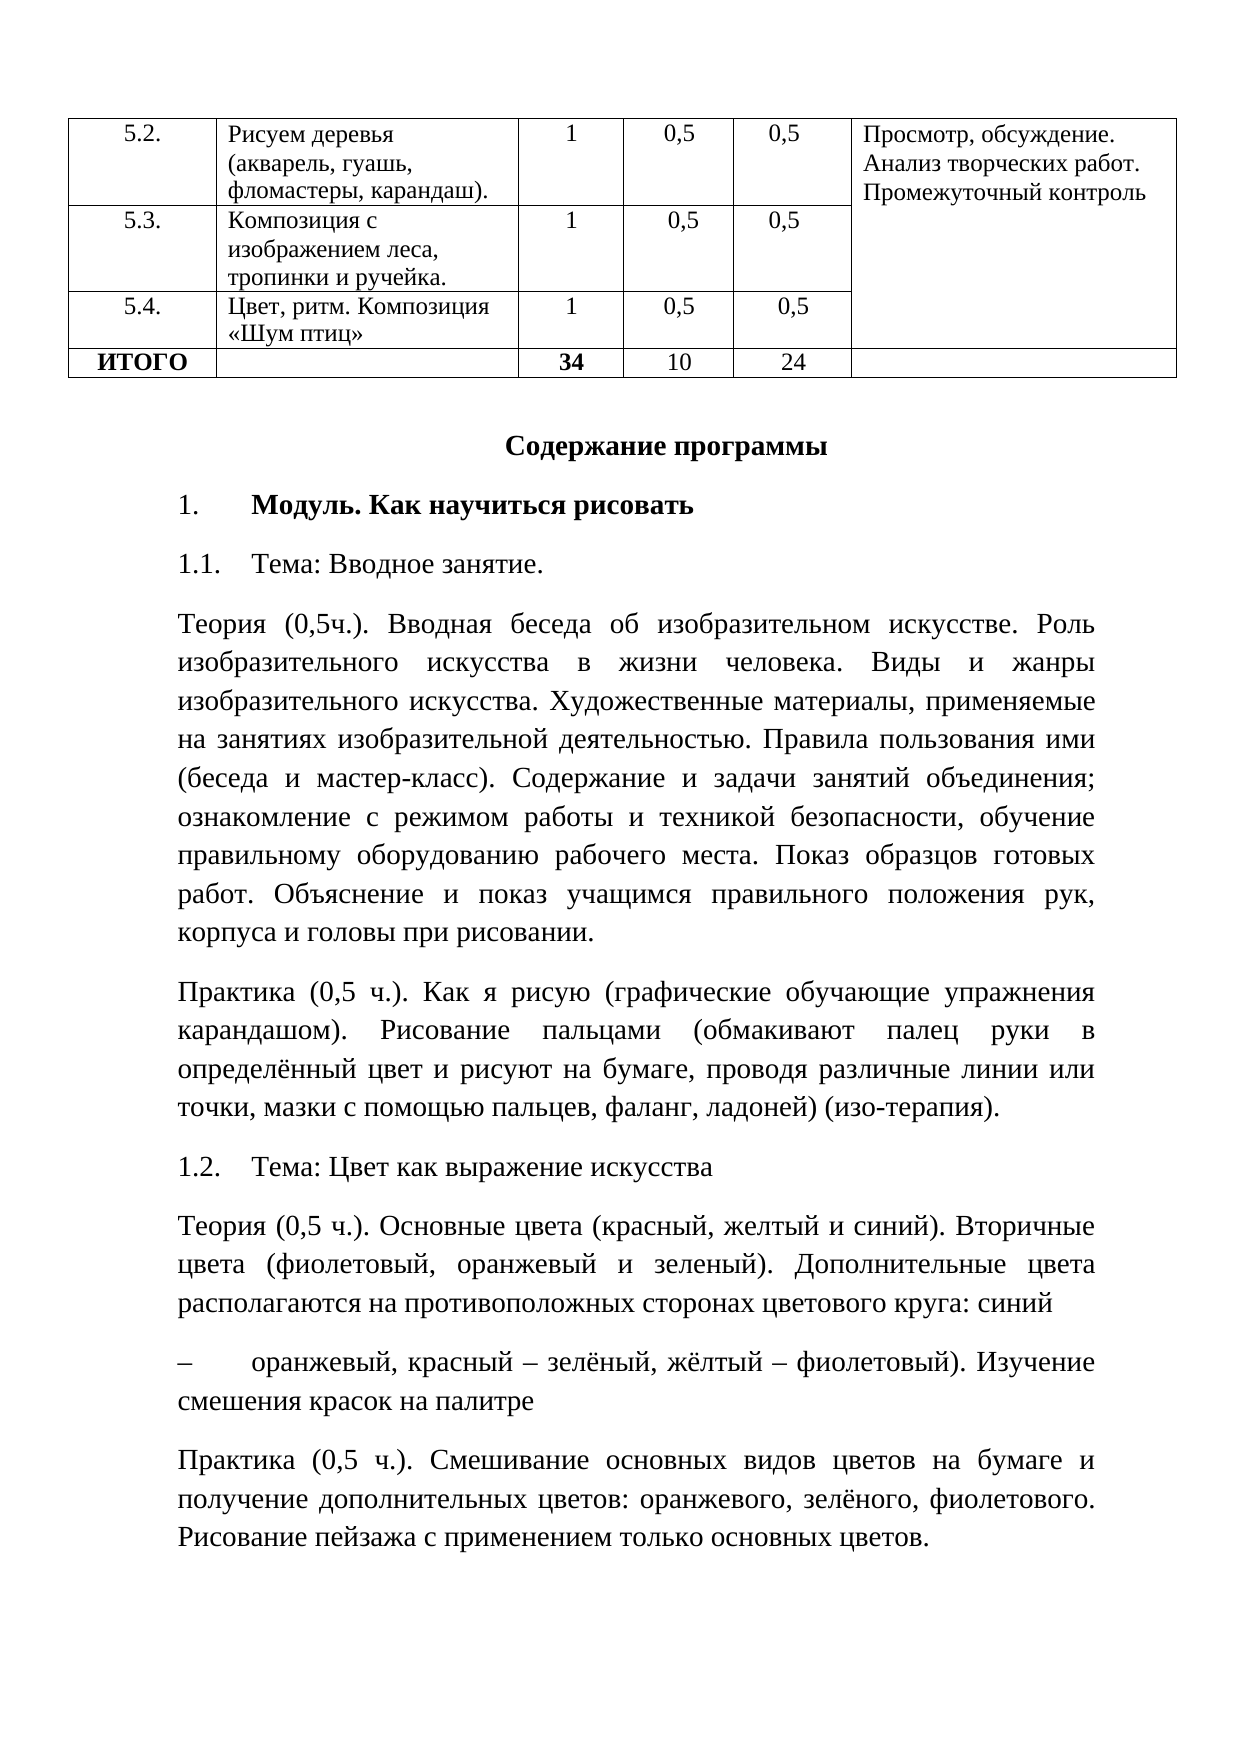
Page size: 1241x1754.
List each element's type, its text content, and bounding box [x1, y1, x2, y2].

table_cell 0,5 [624, 206, 733, 291]
table_cell ИТОГО [69, 349, 216, 377]
table_cell 0,5 [624, 119, 733, 204]
table_cell 0,5 [624, 292, 733, 348]
table_cell Рисуем деревья (акварель, гуашь, фломастеры, карандаш). [217, 119, 518, 204]
text 1.1. Тема: Вводное занятие. [177, 547, 1096, 580]
table_cell 24 [734, 349, 851, 377]
table_cell 1 [519, 206, 623, 291]
text – оранжевый, красный – зелёный, жёлтый – фиолетовый). Изучение смешения красок на палитре [177, 1344, 1096, 1417]
table_cell 5.4. [69, 292, 216, 348]
table_cell 0,5 [734, 206, 851, 291]
text Практика (0,5 ч.). Как я рисую (графические обучающие упражнения карандашом). Рисование пальцами (обмакивают палец руки в определённый цвет и рисуют на бумаге, проводя различные линии или точки, мазки с помощью пальцев, фаланг, ладоней) (изо-терапия). [177, 974, 1096, 1123]
table_cell 0,5 [734, 292, 851, 348]
table_cell 5.3. [69, 206, 216, 291]
table_cell 10 [624, 349, 733, 377]
table_cell 1 [519, 119, 623, 204]
table_cell 1 [519, 292, 623, 348]
text Содержание программы [118, 428, 1111, 461]
text 1.2. Тема: Цвет как выражение искусства [177, 1149, 1096, 1182]
table_cell Просмотр, обсуждение. Анализ творческих работ. Промежуточный контроль [852, 119, 1176, 348]
text 1. Модуль. Как научиться рисовать [177, 487, 1096, 521]
table_cell 0,5 [734, 119, 851, 204]
table_cell Композиция с изображением леса, тропинки и ручейка. [217, 206, 518, 291]
table_cell [852, 349, 1176, 377]
text Теория (0,5 ч.). Основные цвета (красный, желтый и синий). Вторичные цвета (фиолетовый, оранжевый и зеленый). Дополнительные цвета располагаются на противоположных сторонах цветового круга: синий [177, 1208, 1096, 1319]
text Теория (0,5ч.). Вводная беседа об изобразительном искусстве. Роль изобразительного искусства в жизни человека. Виды и жанры изобразительного искусства. Художественные материалы, применяемые на занятиях изобразительной деятельностью. Правила пользования ими (беседа и мастер-класс). Содержание и задачи занятий объединения; ознакомление с режимом работы и техникой безопасности, обучение правильному оборудованию рабочего места. Показ образцов готовых работ. Объяснение и показ учащимся правильного положения рук, корпуса и головы при рисовании. [177, 606, 1096, 948]
text Практика (0,5 ч.). Смешивание основных видов цветов на бумаге и получение дополнительных цветов: оранжевого, зелёного, фиолетового. Рисование пейзажа с применением только основных цветов. [177, 1442, 1096, 1553]
table_cell 5.2. [69, 119, 216, 204]
table_cell Цвет, ритм. Композиция «Шум птиц» [217, 292, 518, 348]
table_cell [217, 349, 518, 377]
table_cell 34 [519, 349, 623, 377]
